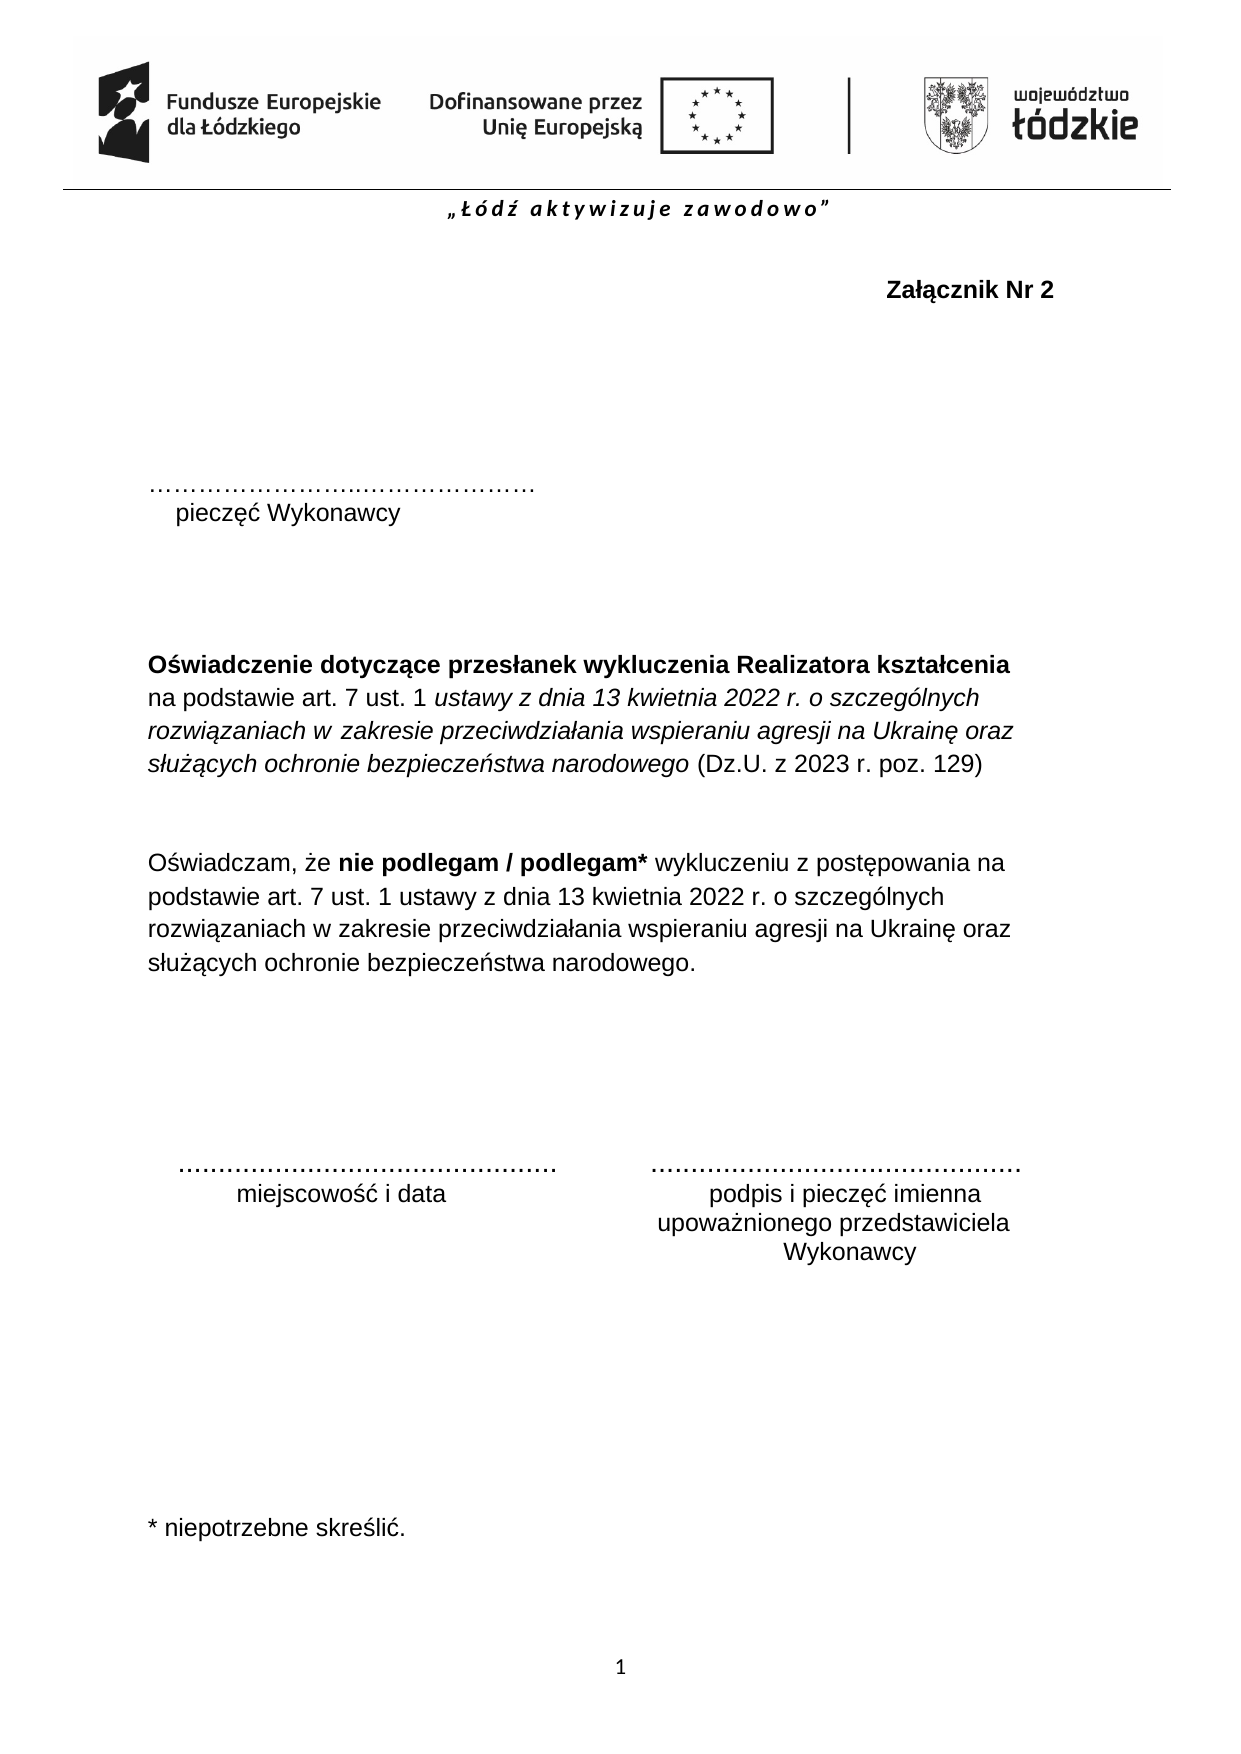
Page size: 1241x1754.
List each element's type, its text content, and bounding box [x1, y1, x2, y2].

text Oświadczenie dotyczące przesłanek wykluczenia Realizatora kształcenia [148, 650, 1092, 679]
text miejscowość i data podpis i pieczęć imienna [236, 1179, 1092, 1208]
text na podstawie art. 7 ust. 1 ustawy z dnia 13 kwietnia 2022 r. o szczególnych rozwiązaniach w zakresie przeciwdziałania wspieraniu agresji na Ukrainę oraz służących ochronie bezpieczeństwa narodowego (Dz.U. z 2023 r. poz. 129) [148, 683, 1092, 778]
text ............................................... .............................................. [148, 1146, 1092, 1179]
text Oświadczam, że nie podlegam / podlegam* wykluczeniu z postępowania na podstawie art. 7 ust. 1 ustawy z dnia 13 kwietnia 2022 r. o szczególnych rozwiązaniach w zakresie przeciwdziałania wspieraniu agresji na Ukrainę oraz służących ochronie bezpieczeństwa narodowego. [148, 848, 1092, 976]
text Załącznik Nr 2 [886, 275, 1092, 304]
text pieczęć Wykonawcy [148, 498, 1092, 527]
text * niepotrzebne skreślić. [148, 1513, 1092, 1542]
text ……………………..………………… [148, 469, 1092, 498]
text upoważnionego przedstawiciela [650, 1208, 1092, 1237]
text Wykonawcy [783, 1237, 1092, 1265]
picture [73, 36, 1163, 188]
